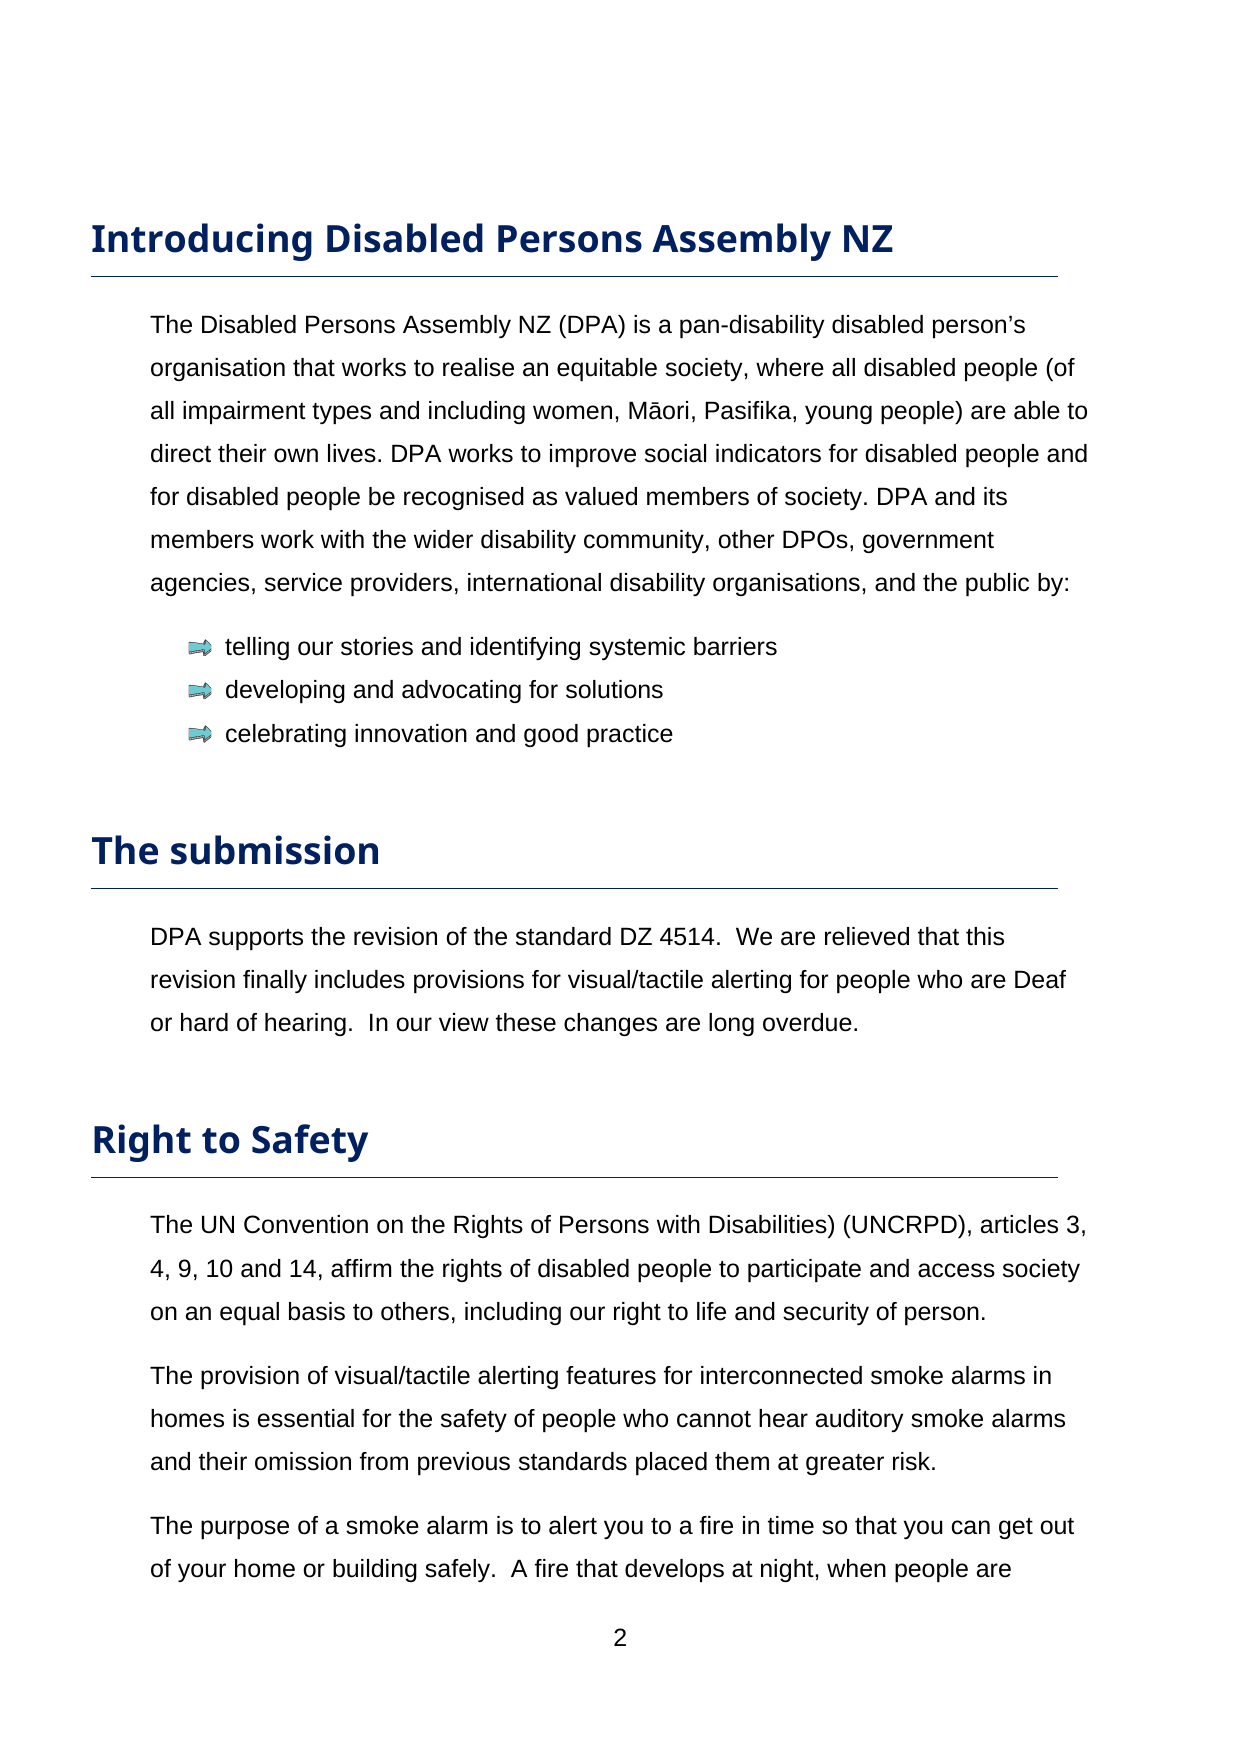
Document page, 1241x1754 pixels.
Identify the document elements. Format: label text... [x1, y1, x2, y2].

subtitle The submission [91, 824, 1058, 888]
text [150, 1511, 1090, 1583]
text The Disabled Persons Assembly NZ (DPA) is a pan-disability disabled person’s organisation that works to realise an equitable society, where all disabled people (of all impairment types and including women, Māori, Pasifika, young people) are able to direct their own lives. DPA works to improve social indicators for disabled people and for disabled people be recognised as valued members of society. DPA and its members work with the wider disability community, other DPOs, government agencies, service providers, international disability organisations, and the public by: [150, 310, 1090, 597]
list developing and advocating for solutions [187, 676, 1090, 704]
list celebrating innovation and good practice [187, 719, 1090, 747]
text DPA supports the revision of the standard DZ 4514. We are relieved that this revision finally includes provisions for visual/tactile alerting for people who are Deaf or hard of hearing. In our view these changes are long overdue. [150, 921, 1090, 1036]
text The provision of visual/tactile alerting features for interconnected smoke alarms in homes is essential for the safety of people who cannot hear auditory smoke alarms and their omission from previous standards placed them at greater risk. [150, 1361, 1090, 1476]
list telling our stories and identifying systemic barriers [187, 632, 1090, 661]
subtitle Introducing Disabled Persons Assembly NZ [91, 212, 1058, 276]
text The UN Convention on the Rights of Persons with Disabilities) (UNCRPD), articles 3, 4, 9, 10 and 14, affirm the rights of disabled people to participate and access society on an equal basis to others, including our right to life and security of person. [150, 1211, 1090, 1326]
subtitle Right to Safety [91, 1113, 1058, 1177]
